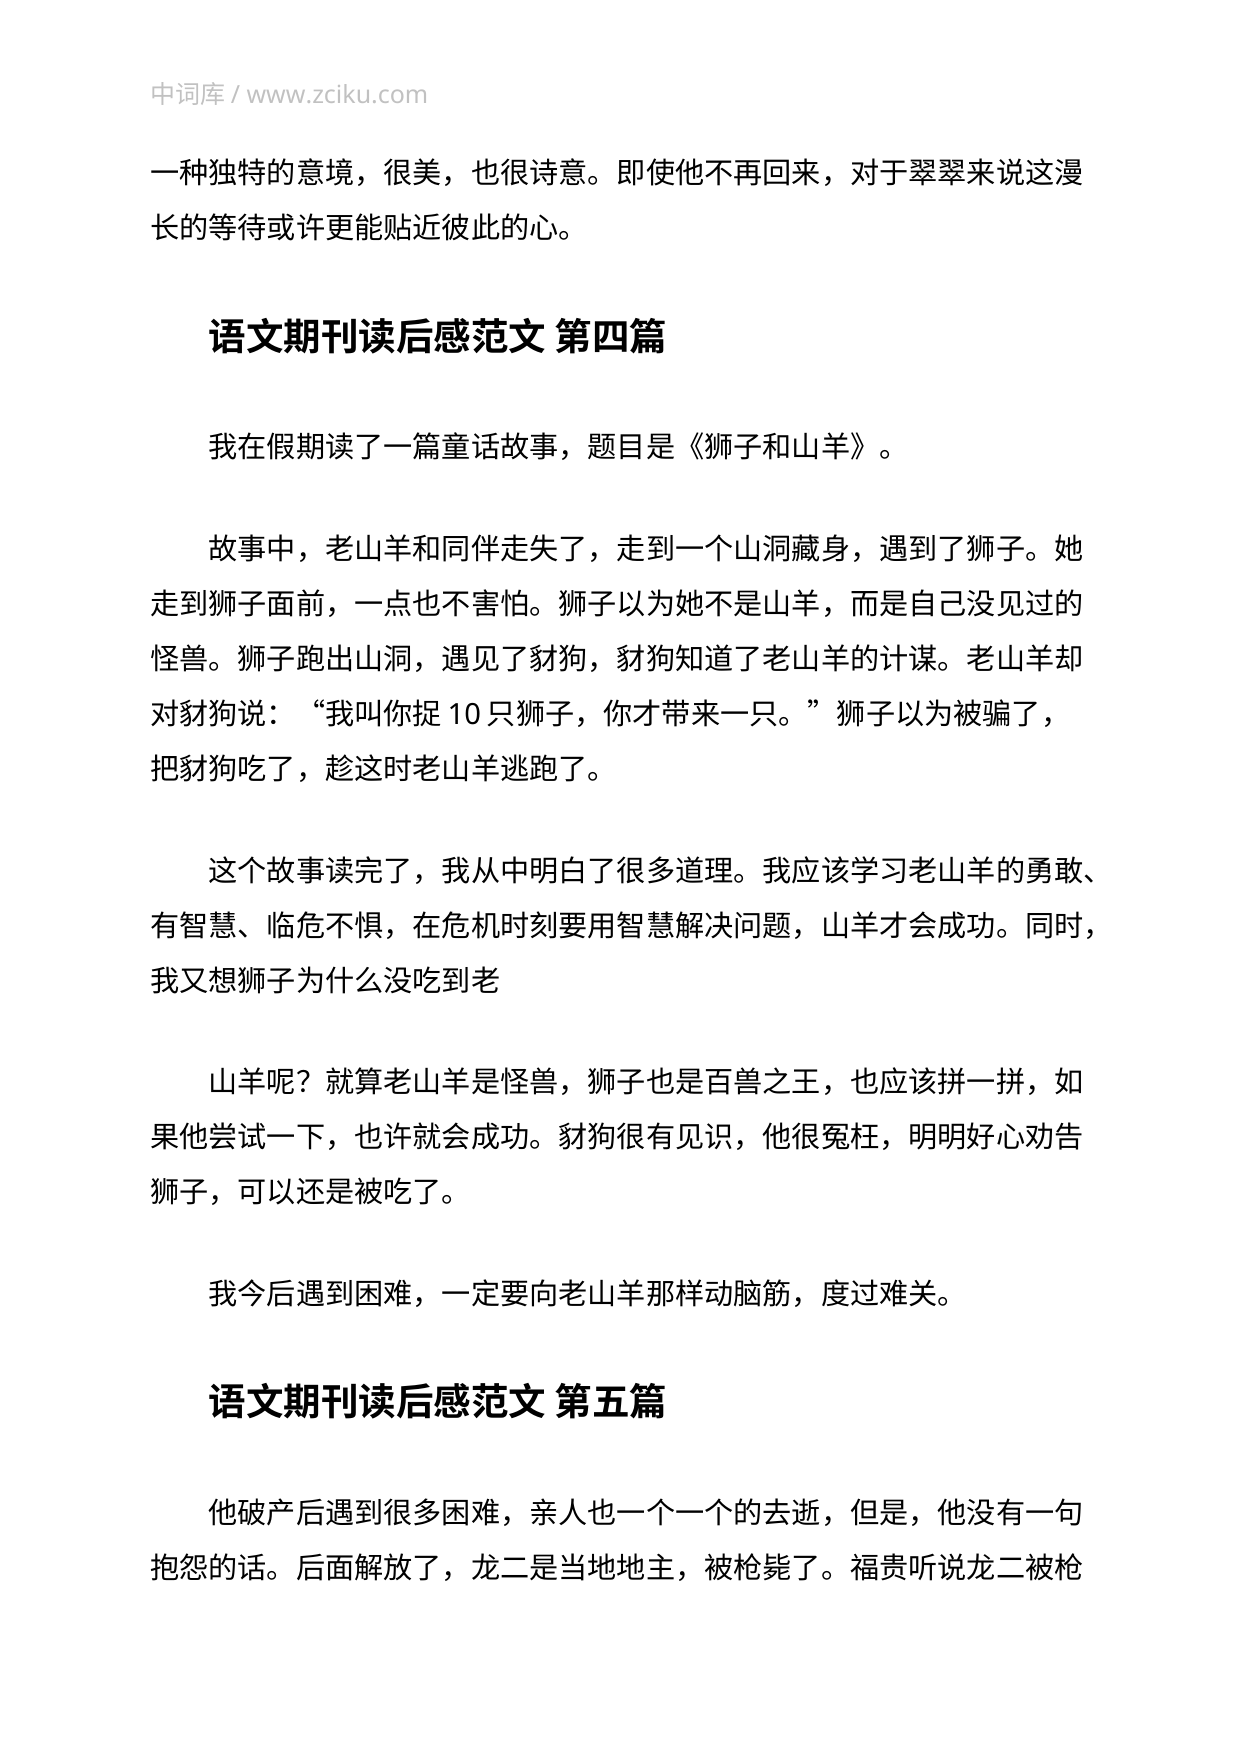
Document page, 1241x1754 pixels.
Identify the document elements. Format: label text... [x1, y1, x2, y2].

text 山羊呢？就算老山羊是怪兽，狮子也是百兽之王，也应该拼一拼，如果他尝试一下，也许就会成功。豺狗很有见识，他很冤枉，明明好心劝告狮子，可以还是被吃了。 [150, 1059, 1090, 1211]
text 故事中，老山羊和同伴走失了，走到一个山洞藏身，遇到了狮子。她走到狮子面前，一点也不害怕。狮子以为她不是山羊，而是自己没见过的怪兽。狮子跑出山洞，遇见了豺狗，豺狗知道了老山羊的计谋。老山羊却对豺狗说：“我叫你捉10只狮子，你才带来一只。”狮子以为被骗了，把豺狗吃了，趁这时老山羊逃跑了。 [150, 526, 1090, 788]
text 语文期刊读后感范文 第四篇 [150, 307, 1090, 361]
text 我今后遇到困难，一定要向老山羊那样动脑筋，度过难关。 [150, 1270, 1090, 1313]
text 语文期刊读后感范文 第五篇 [150, 1372, 1090, 1426]
text 这个故事读完了，我从中明白了很多道理。我应该学习老山羊的勇敢、有智慧、临危不惧，在危机时刻要用智慧解决问题，山羊才会成功。同时，我又想狮子为什么没吃到老 [150, 847, 1090, 999]
text 我在假期读了一篇童话故事，题目是《狮子和山羊》。 [150, 424, 1090, 466]
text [150, 1489, 1090, 1587]
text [150, 150, 1090, 247]
